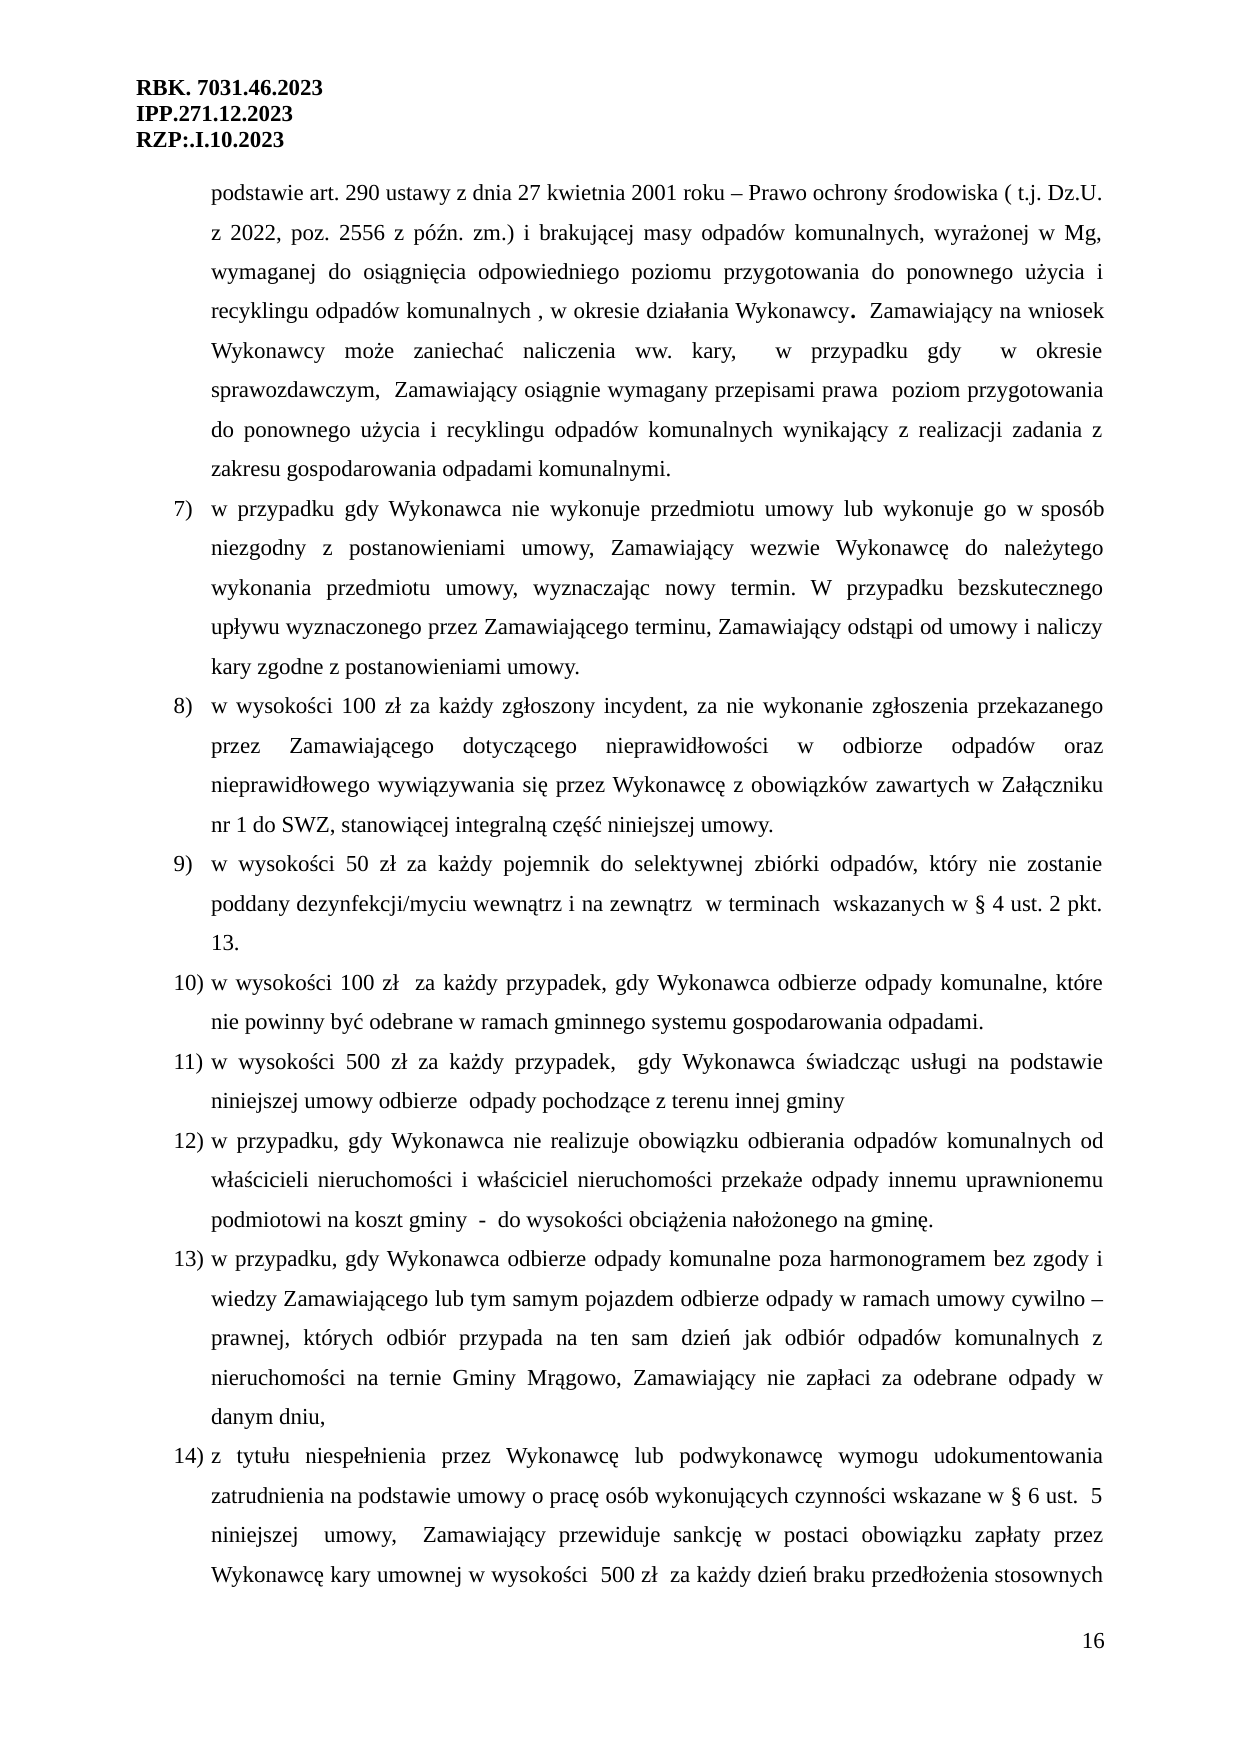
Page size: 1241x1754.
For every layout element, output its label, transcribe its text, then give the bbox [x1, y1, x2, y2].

list w wysokości 100 zł za każdy zgłoszony incydent, za nie wykonanie zgłoszenia przekazanego przez Zamawiającego dotyczącego nieprawidłowości w odbiorze odpadów oraz nieprawidłowego wywiązywania się przez Wykonawcę z obowiązków zawartych w Załączniku nr 1 do SWZ, stanowiącej integralną część niniejszej umowy. [173, 692, 1104, 837]
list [173, 1442, 1104, 1587]
list w przypadku gdy Wykonawca nie wykonuje przedmiotu umowy lub wykonuje go w sposób niezgodny z postanowieniami umowy, Zamawiający wezwie Wykonawcę do należytego wykonania przedmiotu umowy, wyznaczając nowy termin. W przypadku bezskutecznego upływu wyznaczonego przez Zamawiającego terminu, Zamawiający odstąpi od umowy i naliczy kary zgodne z postanowieniami umowy. [173, 495, 1104, 679]
list w wysokości 500 zł za każdy przypadek, gdy Wykonawca świadcząc usługi na podstawie niniejszej umowy odbierze odpady pochodzące z terenu innej gminy [173, 1048, 1104, 1113]
list w przypadku, gdy Wykonawca nie realizuje obowiązku odbierania odpadów komunalnych od właścicieli nieruchomości i właściciel nieruchomości przekaże odpady innemu uprawnionemu podmiotowi na koszt gminy - do wysokości obciążenia nałożonego na gminę. [173, 1127, 1104, 1232]
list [173, 179, 1104, 482]
list w wysokości 50 zł za każdy pojemnik do selektywnej zbiórki odpadów, który nie zostanie poddany dezynfekcji/myciu wewnątrz i na zewnątrz w terminach wskazanych w § 4 ust. 2 pkt. 13. [173, 850, 1104, 956]
list w wysokości 100 zł za każdy przypadek, gdy Wykonawca odbierze odpady komunalne, które nie powinny być odebrane w ramach gminnego systemu gospodarowania odpadami. [173, 969, 1104, 1034]
list w przypadku, gdy Wykonawca odbierze odpady komunalne poza harmonogramem bez zgody i wiedzy Zamawiającego lub tym samym pojazdem odbierze odpady w ramach umowy cywilno – prawnej, których odbiór przypada na ten sam dzień jak odbiór odpadów komunalnych z nieruchomości na ternie Gminy Mrągowo, Zamawiający nie zapłaci za odebrane odpady w danym dniu, [173, 1245, 1104, 1429]
